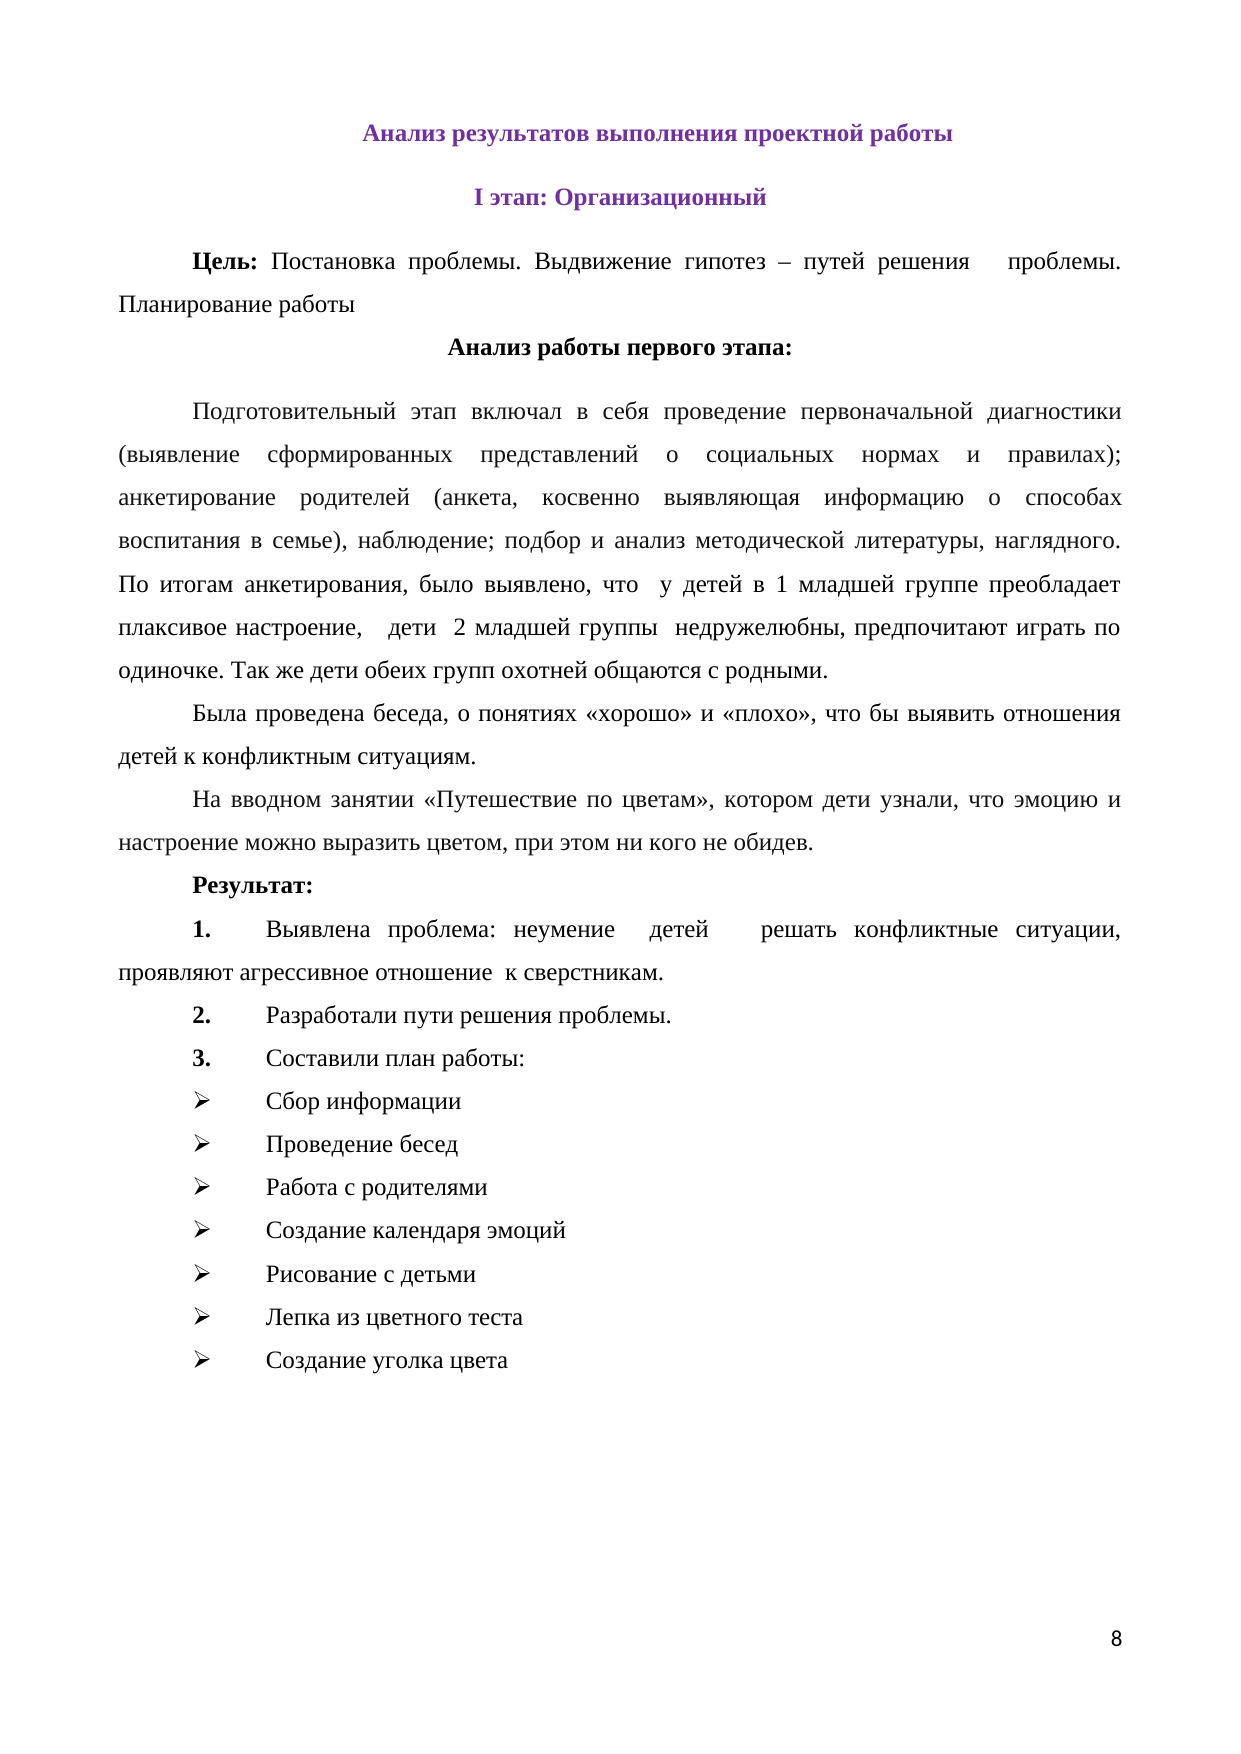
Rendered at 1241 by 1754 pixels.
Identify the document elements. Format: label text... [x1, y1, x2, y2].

text Была проведена беседа, о понятиях «хорошо» и «плохо», что бы выявить отношения детей к конфликтным ситуациям. [118, 698, 1122, 770]
text I этап: Организационный [118, 182, 1122, 211]
list Рисование с детьми [118, 1259, 1122, 1287]
list Создание календаря эмоций [118, 1216, 1122, 1244]
list Составили план работы: [118, 1043, 1122, 1072]
text Цель: Постановка проблемы. Выдвижение гипотез – путей решения проблемы. Планирование работы [118, 246, 1122, 318]
text На вводном занятии «Путешествие по цветам», котором дети узнали, что эмоцию и настроение можно выразить цветом, при этом ни кого не обидев. [118, 784, 1122, 856]
text Анализ работы первого этапа: [118, 332, 1122, 361]
list Выявлена проблема: неумение детей решать конфликтные ситуации, проявляют агрессивное отношение к сверстникам. [118, 914, 1122, 986]
list Проведение бесед [118, 1129, 1122, 1158]
list Анализ результатов выполнения проектной работы [193, 118, 1122, 147]
text Подготовительный этап включал в себя проведение первоначальной диагностики (выявление сформированных представлений о социальных нормах и правилах); анкетирование родителей (анкета, косвенно выявляющая информацию о способах воспитания в семье), наблюдение; подбор и анализ методической литературы, наглядного. По итогам анкетирования, было выявлено, что у детей в 1 младшей группе преобладает плаксивое настроение, дети 2 младшей группы недружелюбны, предпочитают играть по одиночке. Так же дети обеих групп охотней общаются с родными. [118, 396, 1122, 684]
list Разработали пути решения проблемы. [118, 1000, 1122, 1029]
list Сбор информации [118, 1086, 1122, 1115]
list Создание уголка цвета [118, 1345, 1122, 1374]
text Результат: [118, 871, 1122, 899]
list Работа с родителями [118, 1172, 1122, 1201]
list Лепка из цветного теста [118, 1302, 1122, 1331]
